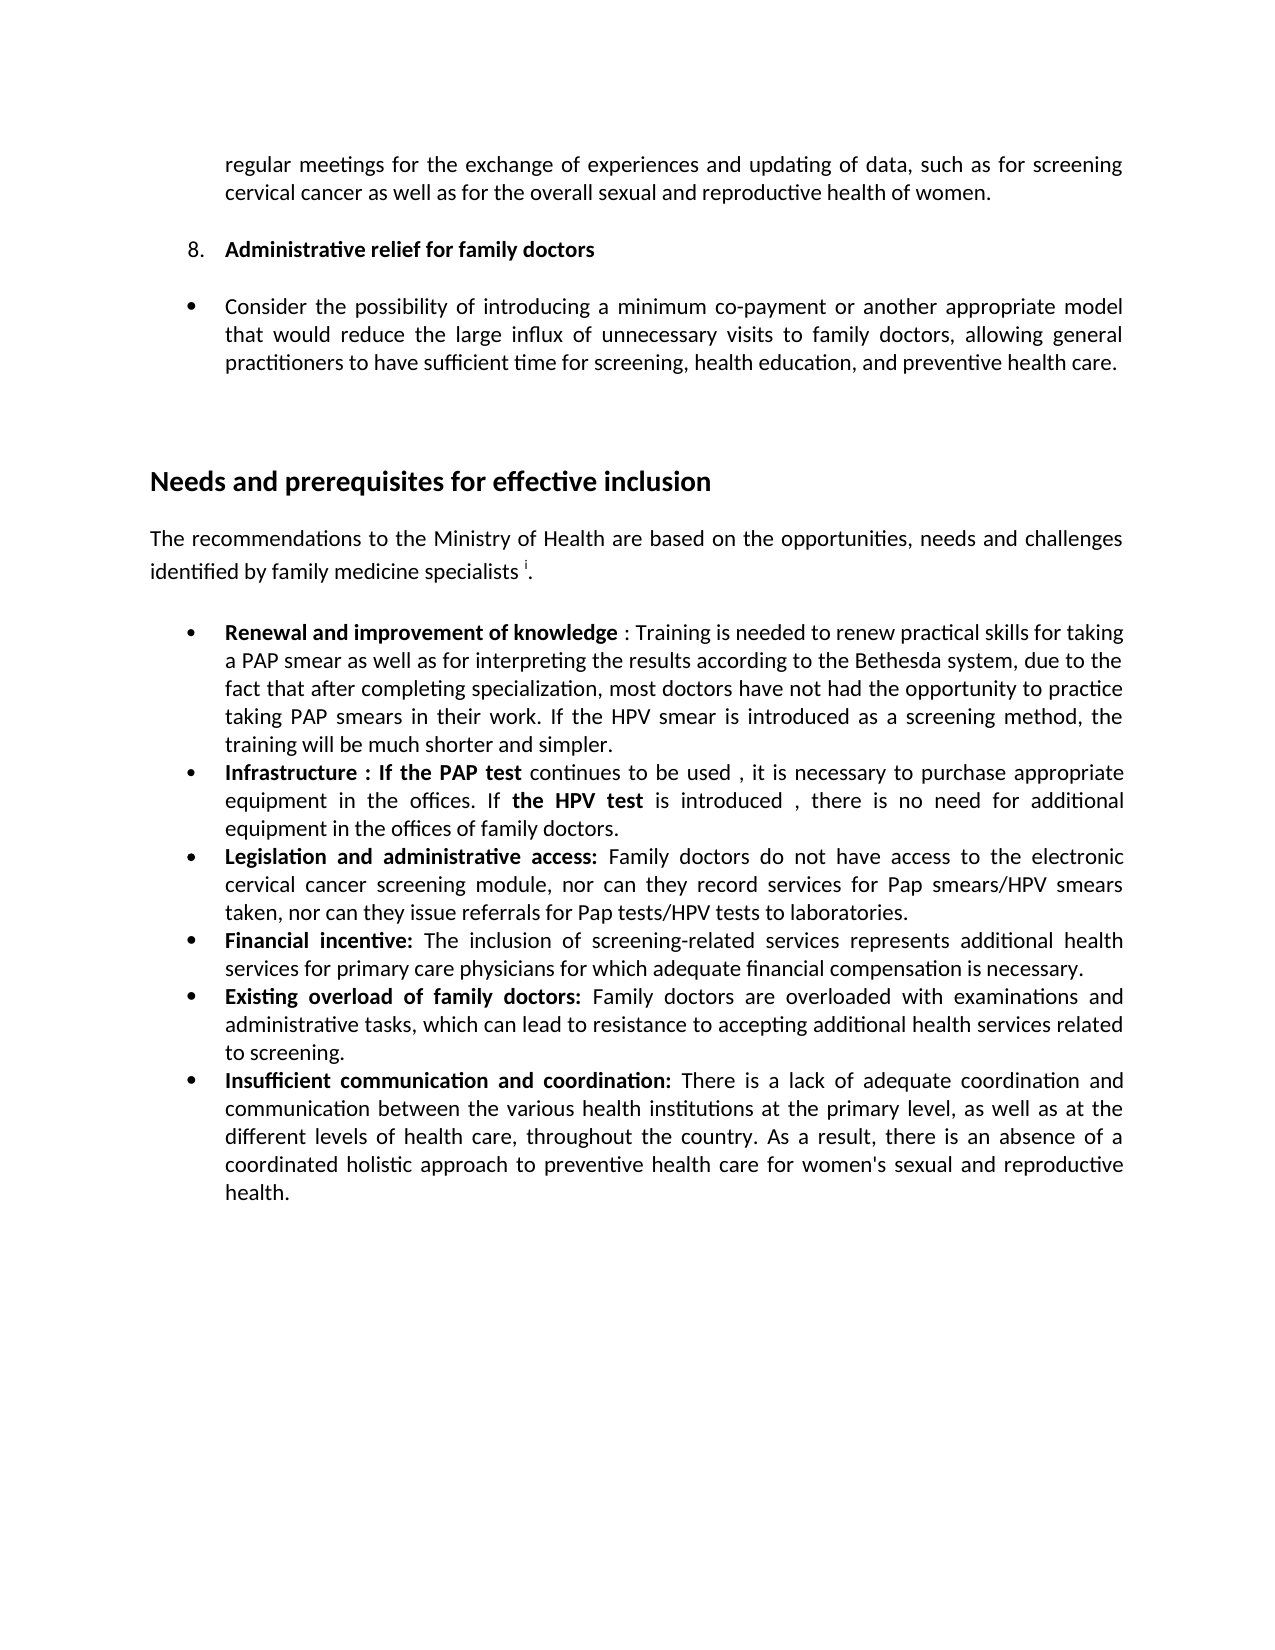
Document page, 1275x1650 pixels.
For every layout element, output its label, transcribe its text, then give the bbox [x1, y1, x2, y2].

list Financial incentive: The inclusion of screening-related services represents additional health services for primary care physicians for which adequate financial compensation is necessary. [187, 926, 1125, 982]
text Needs and prerequisites for effective inclusion [150, 463, 1125, 498]
list Infrastructure : If the PAP test continues to be used , it is necessary to purchase appropriate equipment in the offices. If the HPV test is introduced , there is no need for additional equipment in the offices of family doctors. [187, 758, 1125, 842]
list Existing overload of family doctors: Family doctors are overloaded with examinations and administrative tasks, which can lead to resistance to accepting additional health services related to screening. [187, 982, 1125, 1066]
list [187, 150, 1125, 206]
list Legislation and administrative access: Family doctors do not have access to the electronic cervical cancer screening module, nor can they record services for Pap smears/HPV smears taken, nor can they issue referrals for Pap tests/HPV tests to laboratories. [187, 842, 1125, 926]
text The recommendations to the Ministry of Health are based on the opportunities, needs and challenges identified by family medicine specialists . [150, 524, 1125, 585]
list Consider the possibility of introducing a minimum co-payment or another appropriate model that would reduce the large influx of unnecessary visits to family doctors, allowing general practitioners to have sufficient time for screening, health education, and preventive health care. [187, 292, 1125, 376]
list Insufficient communication and coordination: There is a lack of adequate coordination and communication between the various health institutions at the primary level, as well as at the different levels of health care, throughout the country. As a result, there is an absence of a coordinated holistic approach to preventive health care for women's sexual and reproductive health. [187, 1066, 1125, 1207]
list Administrative relief for family doctors [187, 235, 1125, 263]
list Renewal and improvement of knowledge : Training is needed to renew practical skills for taking a PAP smear as well as for interpreting the results according to the Bethesda system, due to the fact that after completing specialization, most doctors have not had the opportunity to practice taking PAP smears in their work. If the HPV smear is introduced as a screening method, the training will be much shorter and simpler. [187, 618, 1125, 758]
